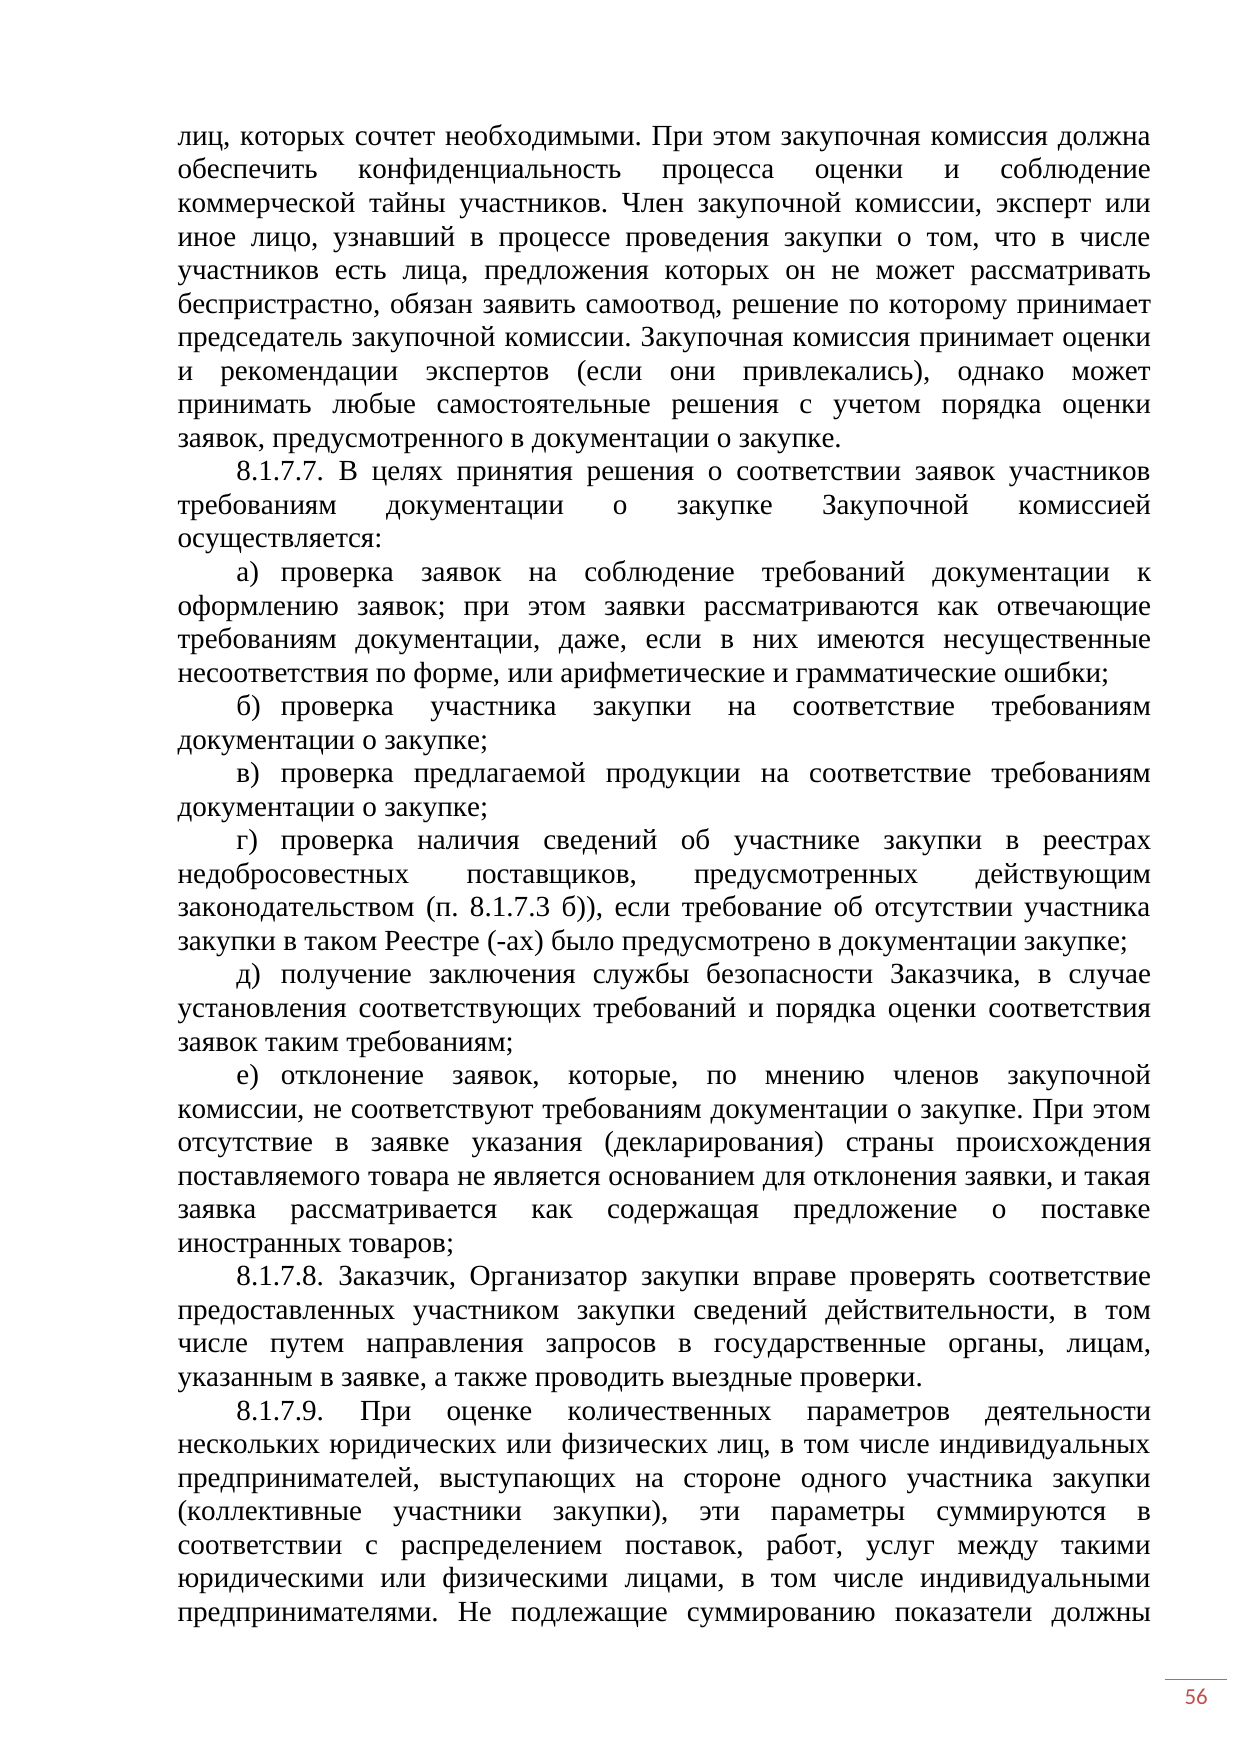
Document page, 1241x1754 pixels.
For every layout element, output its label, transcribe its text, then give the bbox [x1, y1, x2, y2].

list отклонение заявок, которые, по мнению членов закупочной комиссии, не соответствуют требованиям документации о закупке. При этом отсутствие в заявке указания (декларирования) страны происхождения поставляемого товара не является основанием для отклонения заявки, и такая заявка рассматривается как содержащая предложение о поставке иностранных товаров; [177, 1057, 1152, 1258]
list получение заключения службы безопасности Заказчика, в случае установления соответствующих требований и порядка оценки соответствия заявок таким требованиям; [177, 957, 1152, 1057]
list В целях принятия решения о соответствии заявок участников требованиям документации о закупке Закупочной комиссией осуществляется: [177, 453, 1152, 554]
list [177, 118, 1152, 453]
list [177, 1393, 1152, 1627]
list проверка заявок на соблюдение требований документации к оформлению заявок; при этом заявки рассматриваются как отвечающие требованиям документации, даже, если в них имеются несущественные несоответствия по форме, или арифметические и грамматические ошибки; [177, 554, 1152, 688]
list Заказчик, Организатор закупки вправе проверять соответствие предоставленных участником закупки сведений действительности, в том числе путем направления запросов в государственные органы, лицам, указанным в заявке, а также проводить выездные проверки. [177, 1258, 1152, 1393]
list проверка предлагаемой продукции на соответствие требованиям документации о закупке; [177, 755, 1152, 822]
list проверка участника закупки на соответствие требованиям документации о закупке; [177, 688, 1152, 755]
list проверка наличия сведений об участнике закупки в реестрах недобросовестных поставщиков, предусмотренных действующим законодательством (п. 8.1.7.3 б)), если требование об отсутствии участника закупки в таком Реестре (-ах) было предусмотрено в документации закупке; [177, 822, 1152, 957]
